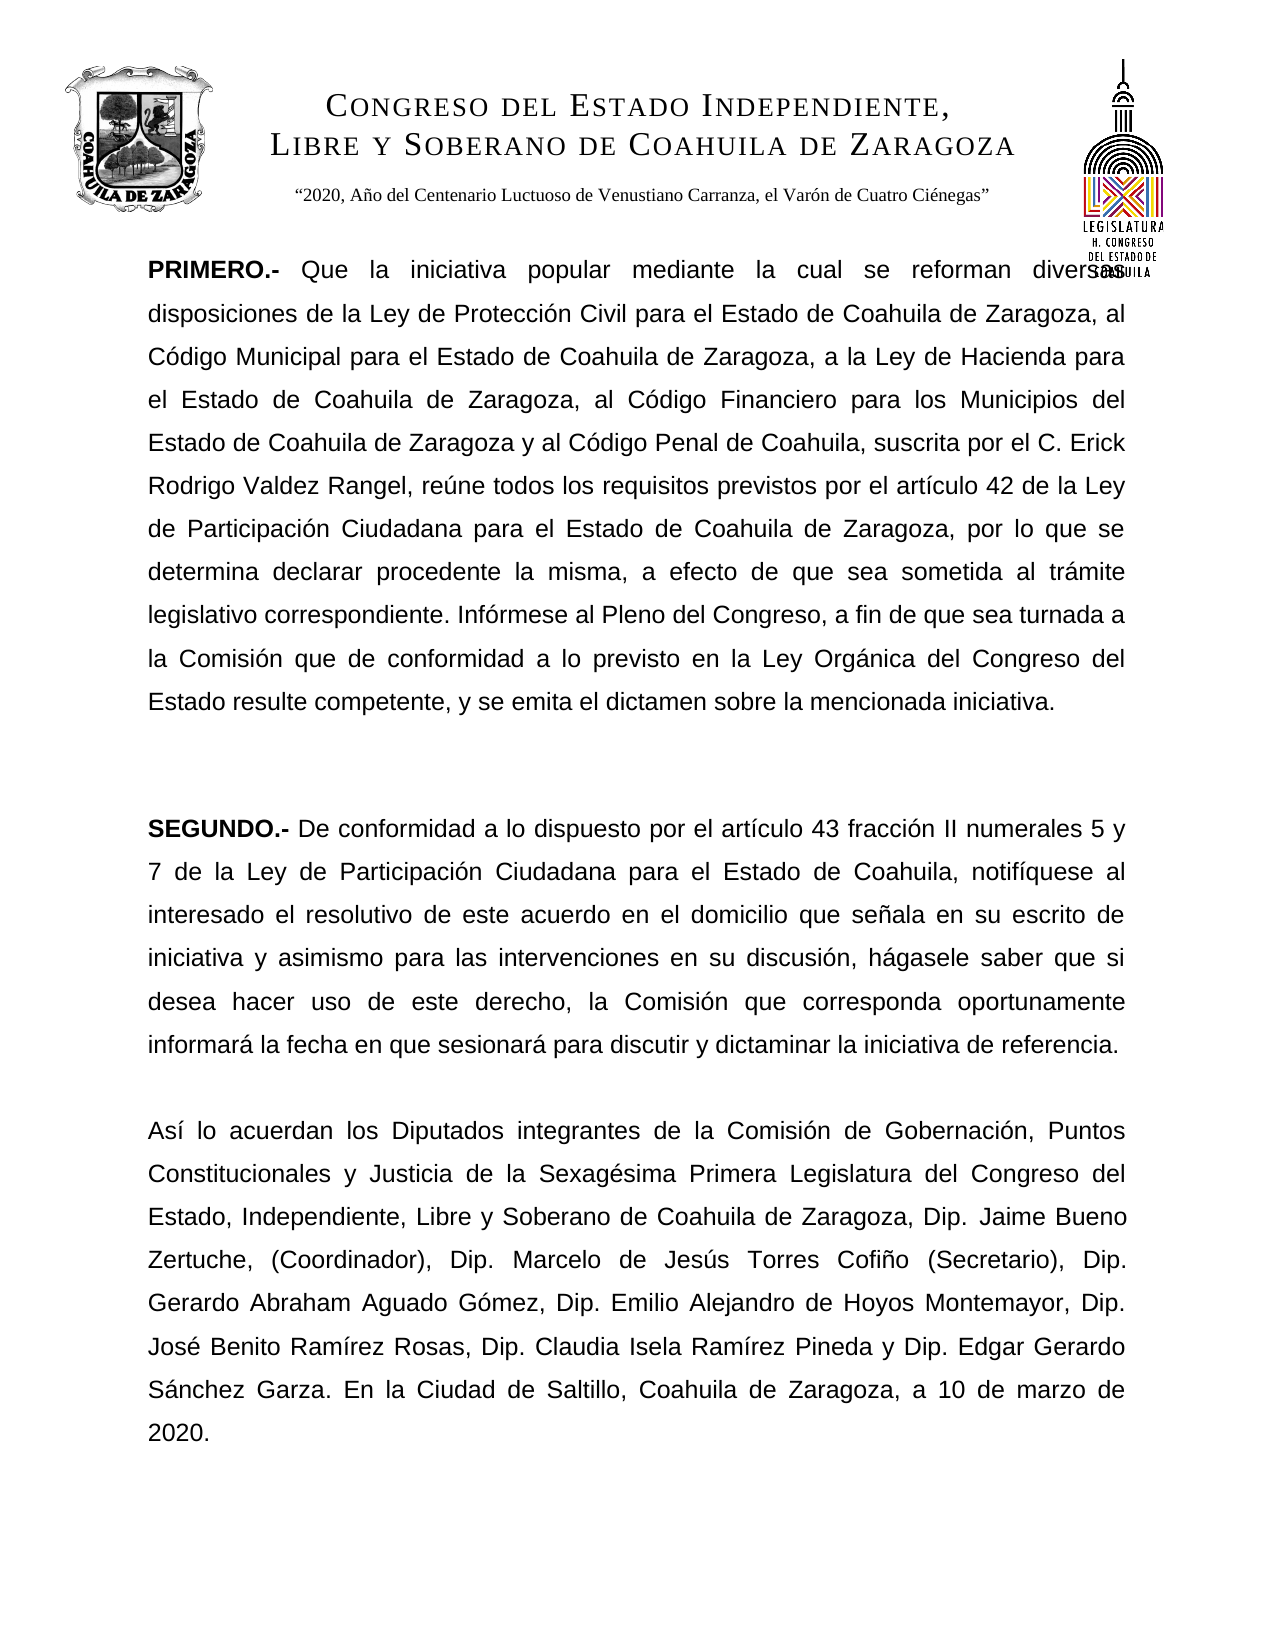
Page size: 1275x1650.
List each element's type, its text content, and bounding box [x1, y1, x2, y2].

picture [64, 66, 213, 212]
picture [1083, 59, 1164, 277]
text SEGUNDO.- De conformidad a lo dispuesto por el artículo 43 fracción II numerales 5 y 7 de la Ley de Participación Ciudadana para el Estado de Coahuila, notifíquese al interesado el resolutivo de este acuerdo en el domicilio que señala en su escrito de iniciativa y asimismo para las intervenciones en su discusión, hágasele saber que si desea hacer uso de este derecho, la Comisión que corresponda oportunamente informará la fecha en que sesionará para discutir y dictaminar la iniciativa de referencia. [148, 814, 1127, 1058]
text PRIMERO.- Que la iniciativa popular mediante la cual se reforman diversas disposiciones de la Ley de Protección Civil para el Estado de Coahuila de Zaragoza, al Código Municipal para el Estado de Coahuila de Zaragoza, a la Ley de Hacienda para el Estado de Coahuila de Zaragoza, al Código Financiero para los Municipios del Estado de Coahuila de Zaragoza y al Código Penal de Coahuila, suscrita por el C. Erick Rodrigo Valdez Rangel, reúne todos los requisitos previstos por el artículo 42 de la Ley de Participación Ciudadana para el Estado de Coahuila de Zaragoza, por lo que se determina declarar procedente la misma, a efecto de que sea sometida al trámite legislativo correspondiente. Infórmese al Pleno del Congreso, a fin de que sea turnada a la Comisión que de conformidad a lo previsto en la Ley Orgánica del Congreso del Estado resulte competente, y se emita el dictamen sobre la mencionada iniciativa. [148, 256, 1127, 716]
text Así lo acuerdan los Diputados integrantes de la Comisión de Gobernación, Puntos Constitucionales y Justicia de la Sexagésima Primera Legislatura del Congreso del Estado, Independiente, Libre y Soberano de Coahuila de Zaragoza, Dip. Jaime Bueno Zertuche, (Coordinador), Dip. Marcelo de Jesús Torres Cofiño (Secretario), Dip. Gerardo Abraham Aguado Gómez, Dip. Emilio Alejandro de Hoyos Montemayor, Dip. José Benito Ramírez Rosas, Dip. Claudia Isela Ramírez Pineda y Dip. Edgar Gerardo Sánchez Garza. En la Ciudad de Saltillo, Coahuila de Zaragoza, a 10 de marzo de 2020. [148, 1116, 1127, 1446]
